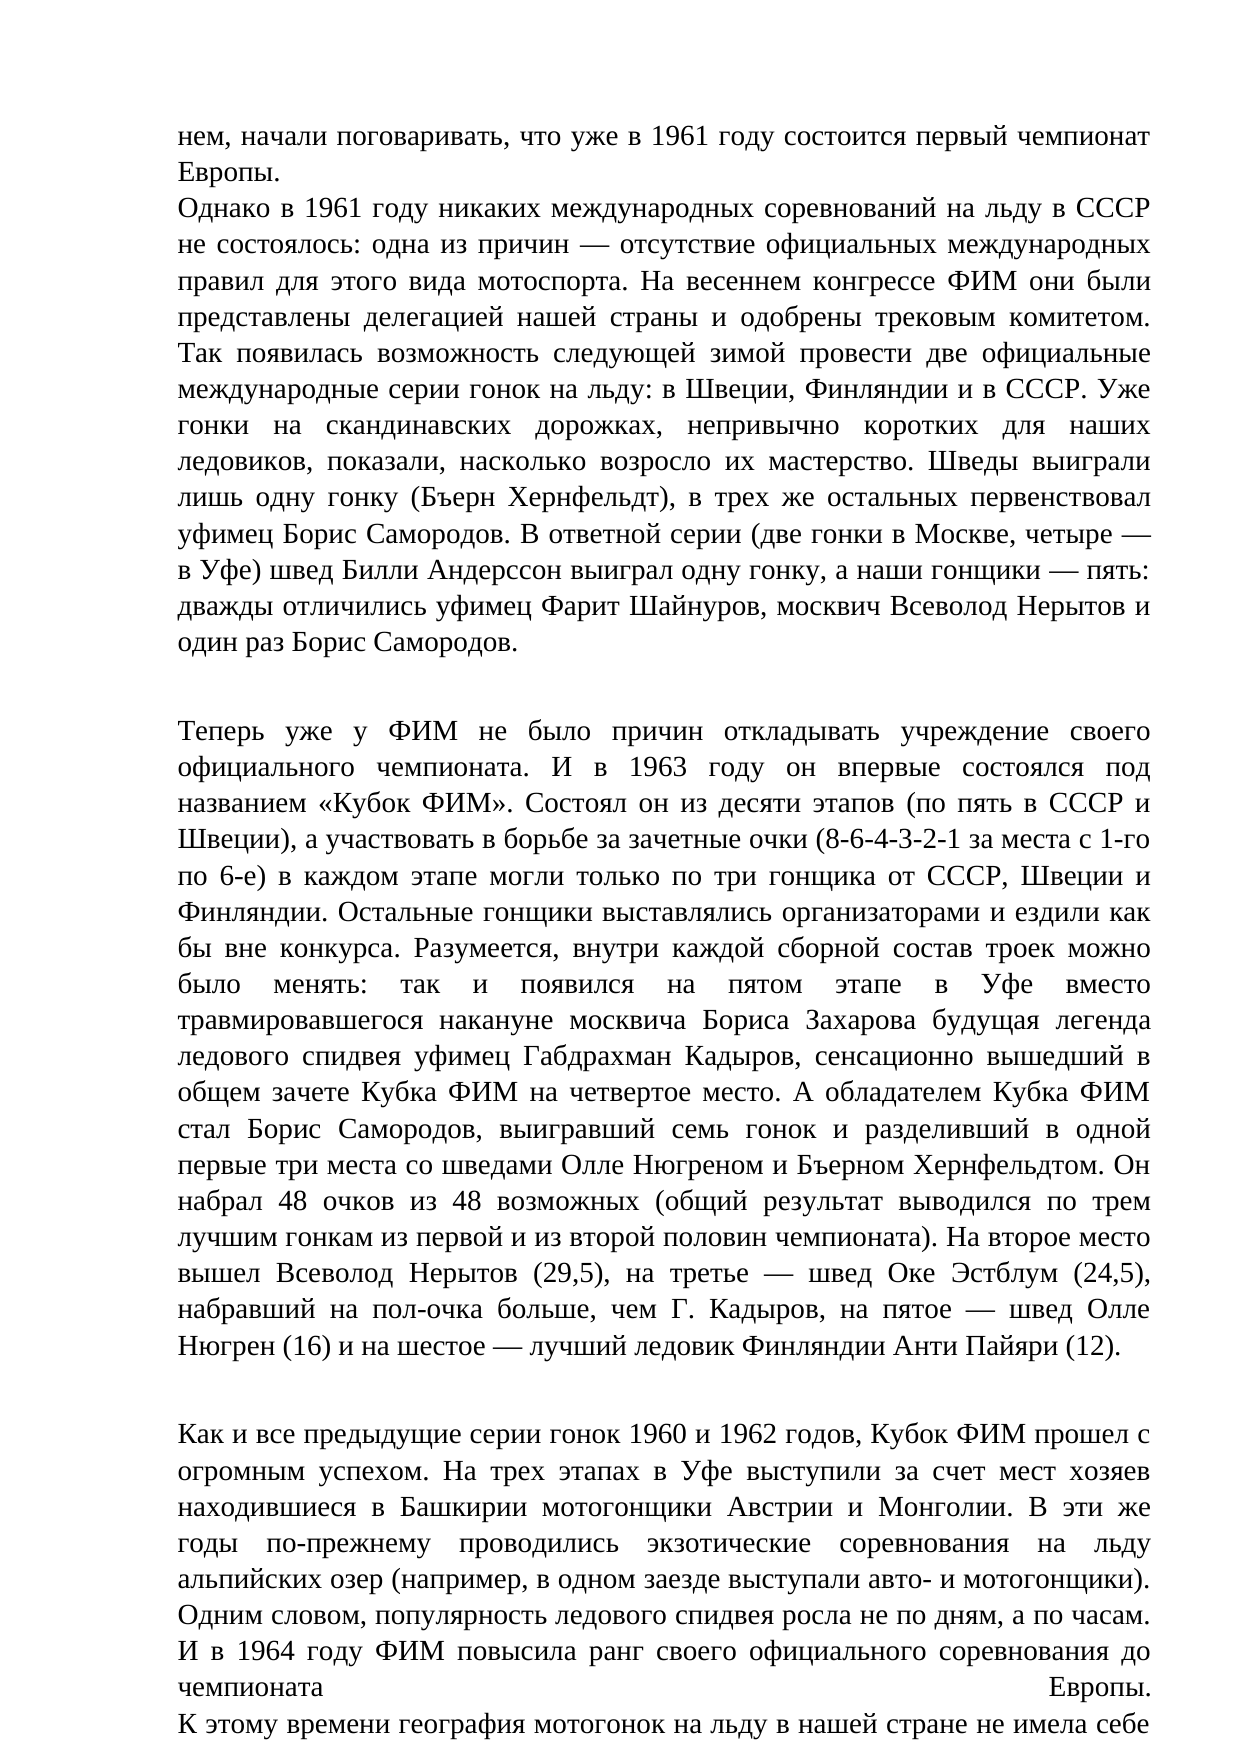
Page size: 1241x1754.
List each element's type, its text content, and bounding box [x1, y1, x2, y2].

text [177, 118, 1152, 658]
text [177, 1380, 1152, 1739]
text Теперь уже у ФИМ не было причин откладывать учреждение своего официального чемпионата. И в 1963 году он впервые состоялся под названием «Кубок ФИМ». Состоял он из десяти этапов (по пять в СССР и Швеции), а участвовать в борьбе за зачетные очки (8-6-4-3-2-1 за места с 1-го по 6-е) в каждом этапе могли только по три гонщика от СССР, Швеции и Финляндии. Остальные гонщики выставлялись организаторами и ездили как бы вне конкурса. Разумеется, внутри каждой сборной состав троек можно было менять: так и появился на пятом этапе в Уфе вместо травмировавшегося накануне москвича Бориса Захарова будущая легенда ледового спидвея уфимец Габдрахман Кадыров, сенсационно вышедший в общем зачете Кубка ФИМ на четвертое место. А обладателем Кубка ФИМ стал Борис Самородов, выигравший семь гонок и разделивший в одной первые три места со шведами Олле Нюгреном и Бъерном Хернфельдтом. Он набрал 48 очков из 48 возможных (общий результат выводился по трем лучшим гонкам из первой и из второй половин чемпионата). На второе место вышел Всеволод Нерытов (29,5), на третье — швед Оке Эстблум (24,5), набравший на пол-очка больше, чем Г. Кадыров, на пятое — швед Олле Нюгрен (16) и на шестое — лучший ледовик Финляндии Анти Пайяри (12). [177, 677, 1152, 1361]
